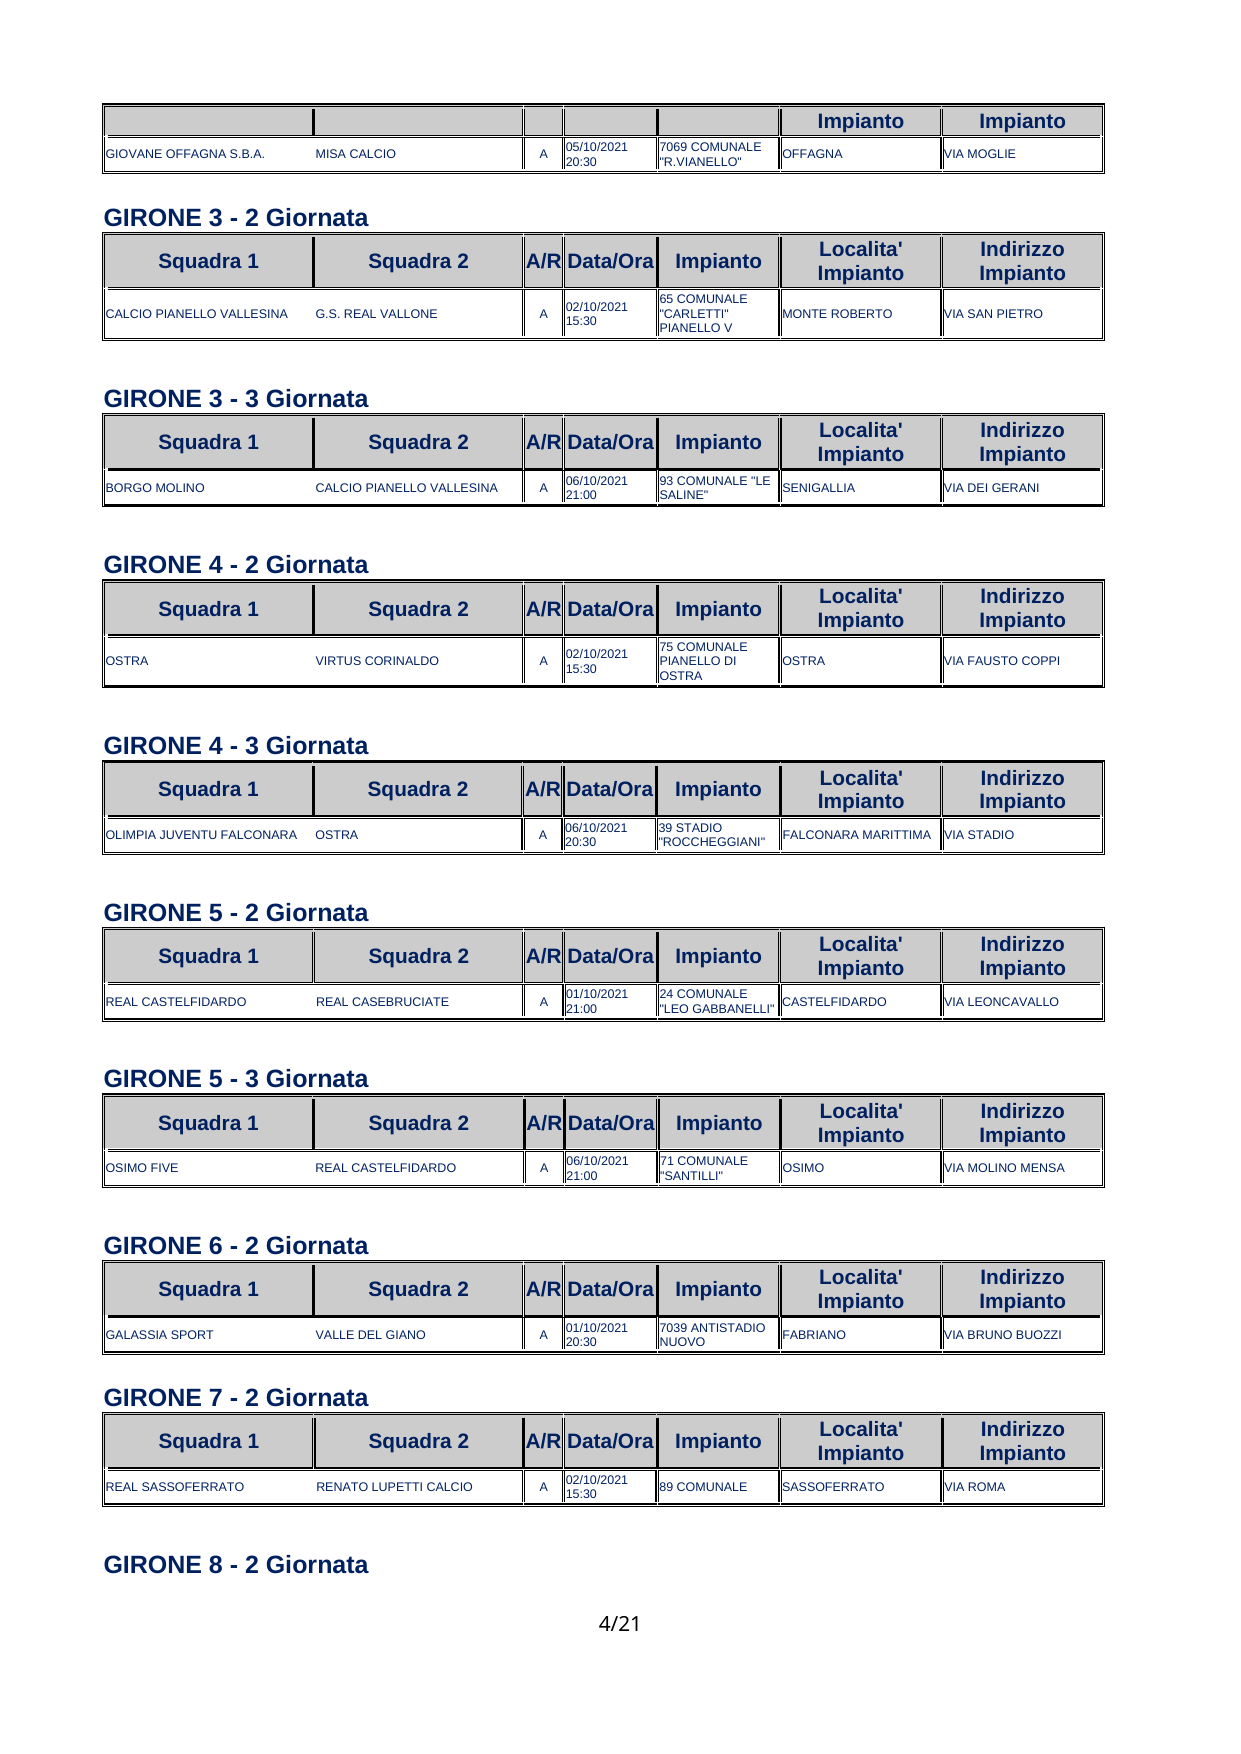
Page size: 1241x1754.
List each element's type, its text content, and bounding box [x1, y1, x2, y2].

table_cell G.S. REAL VALLONE [313, 290, 523, 337]
table_cell REAL SASSOFERRATO [105, 1467, 314, 1503]
table_cell REAL CASTELFIDARDO [103, 982, 314, 1018]
table_cell CALCIO PIANELLO VALLESINA [313, 471, 523, 504]
table_header Squadra 1 [105, 930, 314, 982]
table_header Impianto [657, 233, 780, 287]
table_cell SASSOFERRATO [780, 1471, 942, 1503]
table_cell MISA CALCIO [313, 138, 523, 171]
table_cell VIA BRUNO BUOZZI [942, 1315, 1102, 1351]
table_cell RENATO LUPETTI CALCIO [314, 1471, 523, 1503]
table_cell 7039 ANTISTADIO NUOVO [657, 1317, 780, 1351]
table_cell OFFAGNA [780, 138, 942, 171]
table_header A/R [524, 1095, 564, 1148]
table_cell GALASSIA SPORT [105, 1315, 313, 1351]
table_cell VIA FAUSTO COPPI [942, 634, 1102, 685]
table_header Squadra 1 [105, 416, 313, 468]
table_cell OSIMO FIVE [105, 1149, 313, 1184]
table_cell VIRTUS CORINALDO [313, 638, 523, 685]
table_header Squadra 1 [103, 1413, 314, 1467]
table_cell SENIGALLIA [780, 471, 942, 504]
table_cell 7069 COMUNALE "R.VIANELLO" [657, 135, 780, 171]
table_header Squadra 2 [313, 763, 523, 815]
table_cell VALLE DEL GIANO [313, 1318, 523, 1351]
table_header A/R [524, 235, 563, 287]
table_header Squadra 1 [105, 583, 313, 634]
table_header Localita' Impianto [780, 1263, 942, 1315]
table_cell OSTRA [105, 634, 313, 685]
table_cell 39 STADIO "ROCCHEGGIANI" [656, 817, 780, 851]
text GIRONE 4 - 2 Giornata [103, 550, 1137, 579]
table_header Squadra 1 [105, 1095, 313, 1148]
table_cell OSTRA [313, 819, 523, 851]
table_header Impianto [657, 1415, 780, 1467]
text GIRONE 3 - 3 Giornata [103, 384, 1137, 412]
table_header Data/Ora [564, 235, 657, 287]
table_header A/R [524, 107, 563, 135]
table_cell 06/10/2021 21:00 [564, 471, 657, 504]
table_cell A [524, 471, 563, 504]
table_header Squadra 1 [105, 762, 313, 815]
table_header Indirizzo Impianto [942, 1263, 1102, 1315]
table_cell CALCIO PIANELLO VALLESINA [103, 287, 313, 337]
table_cell OLIMPIA JUVENTU FALCONARA [105, 815, 313, 851]
table_cell 02/10/2021 15:30 [564, 290, 657, 337]
table_header Localita' Impianto [780, 583, 942, 634]
table_cell REAL CASTELFIDARDO [313, 1152, 524, 1184]
table_header Impianto [658, 1097, 780, 1148]
table_header A/R [523, 762, 563, 815]
table_cell VIA STADIO [942, 815, 1102, 851]
table_header Squadra 2 [314, 930, 523, 982]
table_header Squadra 2 [313, 107, 523, 135]
table_cell REAL CASEBRUCIATE [314, 985, 523, 1018]
table_header Indirizzo Impianto [942, 930, 1102, 982]
table_header Data/Ora [564, 1263, 657, 1315]
table_cell A [524, 638, 563, 685]
table_header Indirizzo Impianto [942, 1097, 1102, 1148]
table_cell A [524, 1318, 563, 1351]
table_header Indirizzo Impianto [942, 583, 1102, 634]
table_cell CASTELFIDARDO [780, 985, 942, 1018]
table_header Squadra 2 [313, 1095, 524, 1148]
table_header Squadra 2 [313, 416, 523, 468]
table_cell A [524, 290, 563, 337]
table_header Indirizzo Impianto [942, 107, 1102, 135]
table_header Data/Ora [564, 416, 657, 468]
table_header A/R [523, 1415, 563, 1467]
table_cell 01/10/2021 20:30 [564, 1318, 657, 1351]
text GIRONE 5 - 3 Giornata [103, 1064, 1137, 1093]
table_cell 75 COMUNALE PIANELLO DI OSTRA [657, 636, 780, 685]
table_cell 02/10/2021 15:30 [564, 1471, 657, 1503]
table_header Squadra 1 [105, 235, 313, 287]
table_header Impianto [657, 414, 780, 468]
table_cell A [524, 1150, 564, 1184]
table_cell VIA MOGLIE [942, 135, 1103, 171]
table_cell FALCONARA MARITTIMA [780, 817, 942, 851]
table_cell VIA SAN PIETRO [942, 287, 1103, 337]
table_cell MONTE ROBERTO [780, 290, 942, 337]
table_header Squadra 1 [105, 107, 313, 135]
table_cell 05/10/2021 20:30 [564, 138, 657, 171]
table_header Indirizzo Impianto [942, 235, 1102, 287]
table_header Localita' Impianto [780, 1097, 942, 1148]
table_header Localita' Impianto [780, 235, 942, 287]
table_header Impianto [657, 581, 780, 634]
table_header Localita' Impianto [780, 930, 942, 982]
table_header Impianto [657, 105, 780, 135]
table_cell 06/10/2021 21:00 [564, 1150, 658, 1184]
table_cell VIA ROMA [942, 1467, 1102, 1503]
table_header A/R [524, 416, 563, 468]
table_cell VIA LEONCAVALLO [942, 982, 1103, 1018]
table_cell 93 COMUNALE "LE SALINE" [657, 470, 780, 504]
table_header Indirizzo Impianto [942, 1415, 1102, 1467]
table_header Squadra 1 [105, 1263, 313, 1315]
table_header Squadra 2 [313, 235, 523, 287]
table_header Localita' Impianto [780, 107, 942, 135]
text GIRONE 8 - 2 Giornata [103, 1550, 1137, 1578]
table_cell FABRIANO [780, 1318, 942, 1351]
table_header A/R [524, 1263, 563, 1315]
table_header Impianto [657, 1261, 780, 1315]
table_header Impianto [656, 763, 780, 815]
text GIRONE 6 - 2 Giornata [103, 1231, 1137, 1260]
table_cell VIA DEI GERANI [942, 468, 1103, 504]
text GIRONE 4 - 3 Giornata [103, 731, 1137, 760]
table_header Impianto [657, 930, 780, 982]
table_header Data/Ora [563, 763, 656, 815]
table_header Indirizzo Impianto [942, 763, 1102, 815]
table_header Data/Ora [564, 930, 657, 982]
table_header Squadra 2 [313, 583, 523, 634]
table_cell 24 COMUNALE "LEO GABBANELLI" [657, 983, 780, 1018]
table_header Localita' Impianto [780, 1413, 942, 1467]
table_cell 65 COMUNALE "CARLETTI" PIANELLO V [657, 287, 780, 337]
table_cell 89 COMUNALE [657, 1471, 780, 1503]
table_cell A [524, 138, 563, 171]
table_cell GIOVANE OFFAGNA S.B.A. [103, 135, 313, 171]
table_header Data/Ora [564, 107, 657, 135]
table_header Data/Ora [564, 583, 657, 634]
table_cell A [523, 1469, 563, 1503]
table_cell BORGO MOLINO [103, 468, 313, 504]
text GIRONE 3 - 2 Giornata [103, 203, 1137, 232]
table_header Localita' Impianto [780, 763, 942, 815]
text GIRONE 5 - 2 Giornata [103, 898, 1137, 927]
table_header Squadra 2 [313, 1263, 523, 1315]
table_header Indirizzo Impianto [942, 416, 1102, 468]
table_cell 71 COMUNALE "SANTILLI" [658, 1152, 780, 1184]
text GIRONE 7 - 2 Giornata [103, 1383, 1137, 1412]
table_cell A [523, 819, 563, 851]
table_header Data/Ora [564, 1413, 657, 1467]
table_cell OSTRA [780, 638, 942, 685]
table_header A/R [524, 583, 563, 634]
table_header Localita' Impianto [780, 416, 942, 468]
table_cell VIA MOLINO MENSA [942, 1149, 1102, 1184]
table_cell 02/10/2021 15:30 [564, 638, 657, 685]
table_cell A [524, 985, 564, 1018]
table_header A/R [524, 930, 564, 982]
table_header Squadra 2 [314, 1415, 523, 1467]
table_cell OSIMO [780, 1150, 942, 1184]
table_cell 06/10/2021 20:30 [563, 819, 656, 851]
table_cell 01/10/2021 21:00 [564, 985, 657, 1018]
table_header Data/Ora [564, 1095, 658, 1148]
